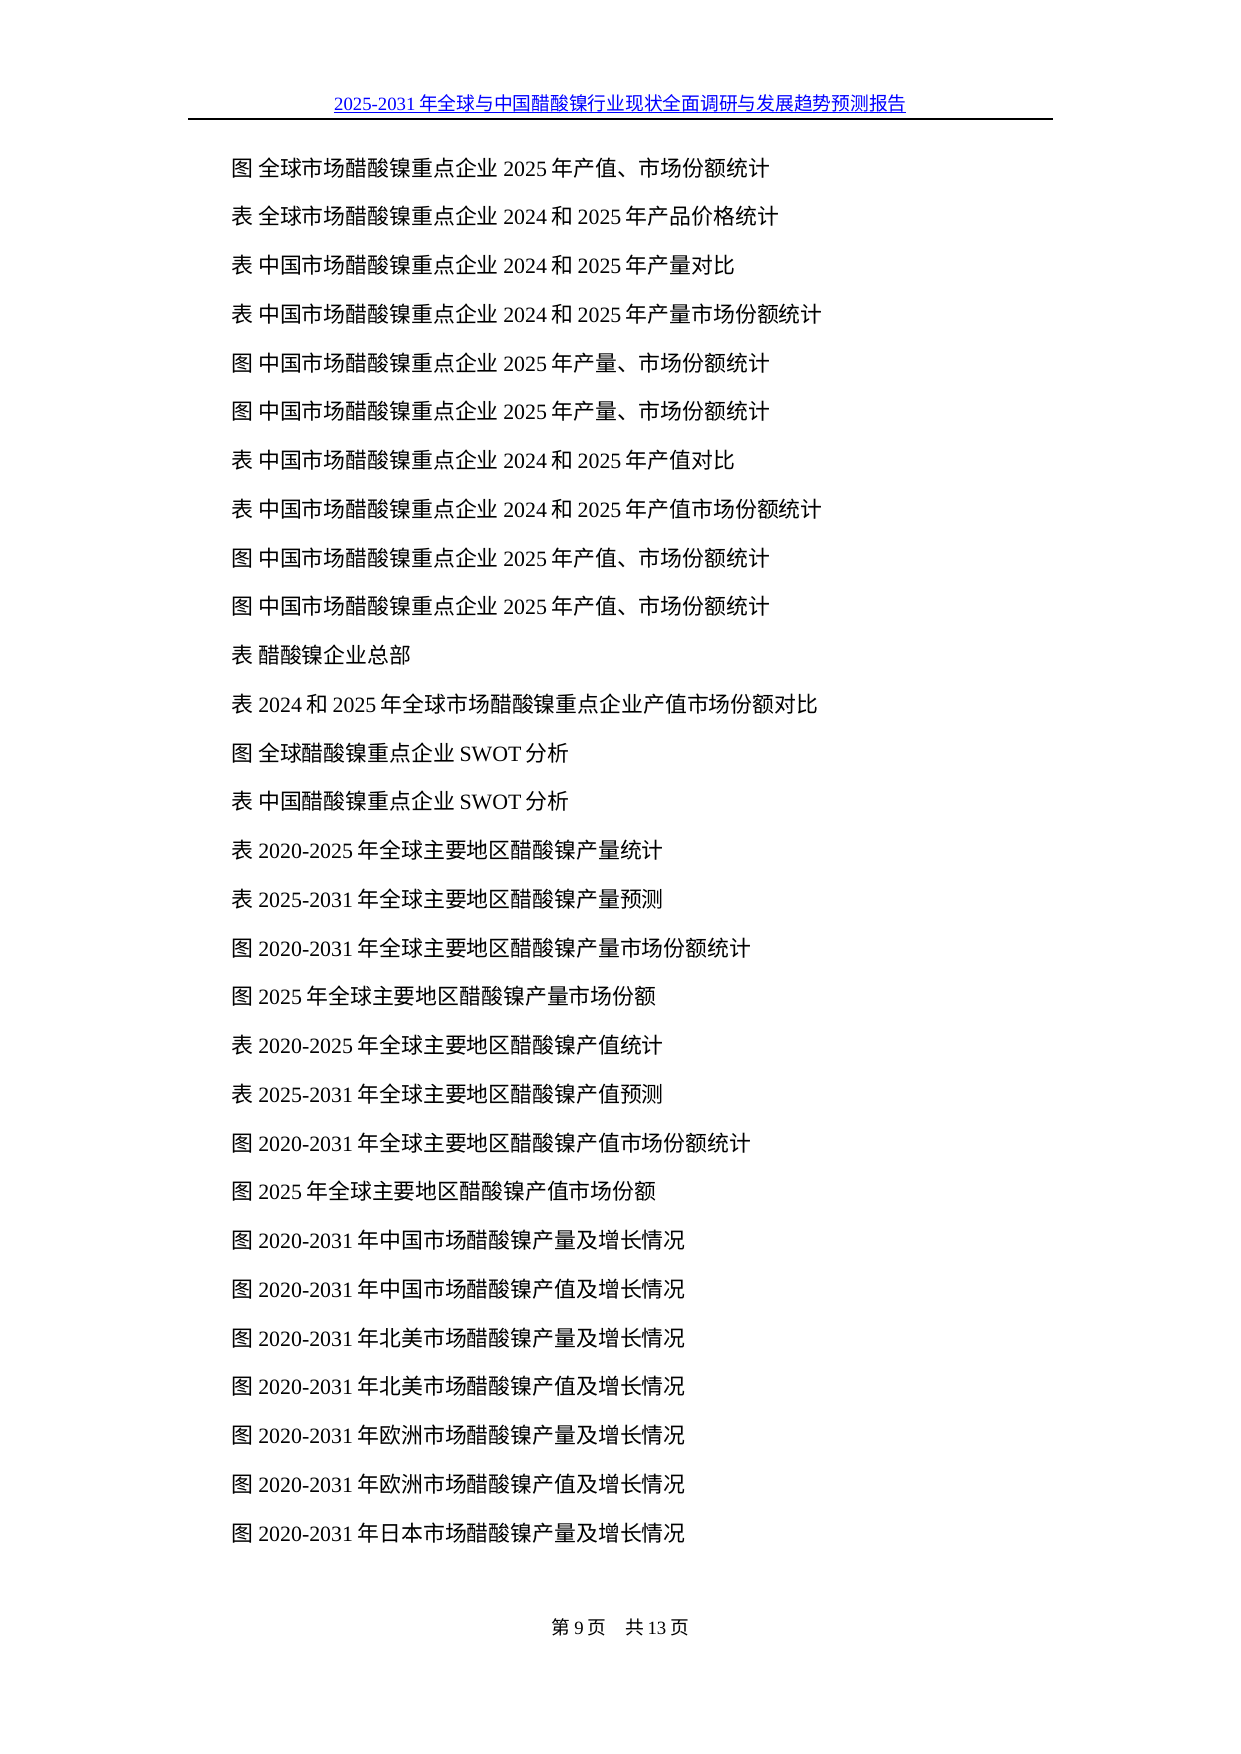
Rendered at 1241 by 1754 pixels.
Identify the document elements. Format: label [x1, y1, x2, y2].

text [187, 150, 1053, 1548]
